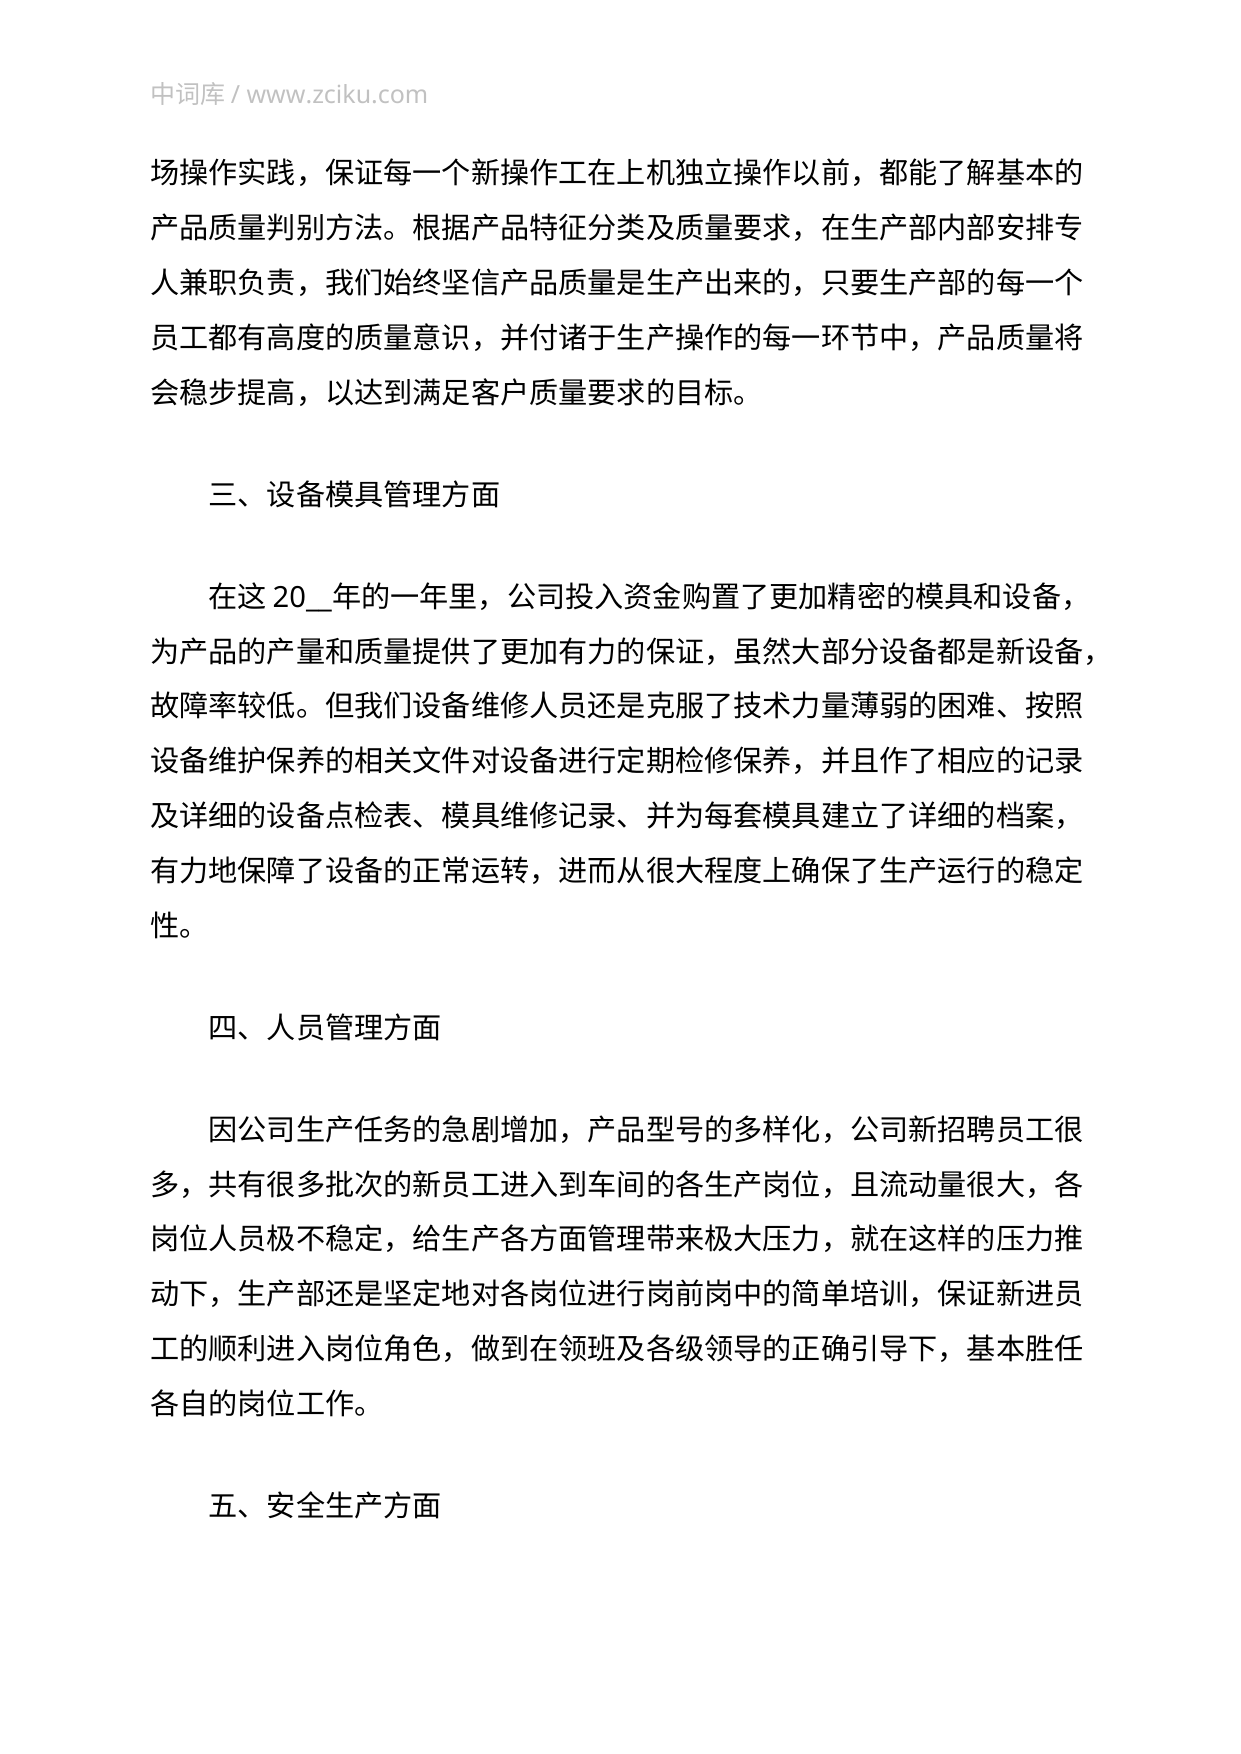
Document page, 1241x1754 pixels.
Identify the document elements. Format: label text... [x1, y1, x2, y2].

text 三、设备模具管理方面 [150, 471, 1090, 514]
text 在这20__年的一年里，公司投入资金购置了更加精密的模具和设备，为产品的产量和质量提供了更加有力的保证，虽然大部分设备都是新设备，故障率较低。但我们设备维修人员还是克服了技术力量薄弱的困难、按照设备维护保养的相关文件对设备进行定期检修保养，并且作了相应的记录及详细的设备点检表、模具维修记录、并为每套模具建立了详细的档案，有力地保障了设备的正常运转，进而从很大程度上确保了生产运行的稳定性。 [150, 573, 1090, 945]
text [150, 150, 1090, 412]
text 因公司生产任务的急剧增加，产品型号的多样化，公司新招聘员工很多，共有很多批次的新员工进入到车间的各生产岗位，且流动量很大，各岗位人员极不稳定，给生产各方面管理带来极大压力，就在这样的压力推动下，生产部还是坚定地对各岗位进行岗前岗中的简单培训，保证新进员工的顺利进入岗位角色，做到在领班及各级领导的正确引导下，基本胜任各自的岗位工作。 [150, 1106, 1090, 1423]
text 五、安全生产方面 [150, 1482, 1090, 1525]
text 四、人员管理方面 [150, 1004, 1090, 1047]
